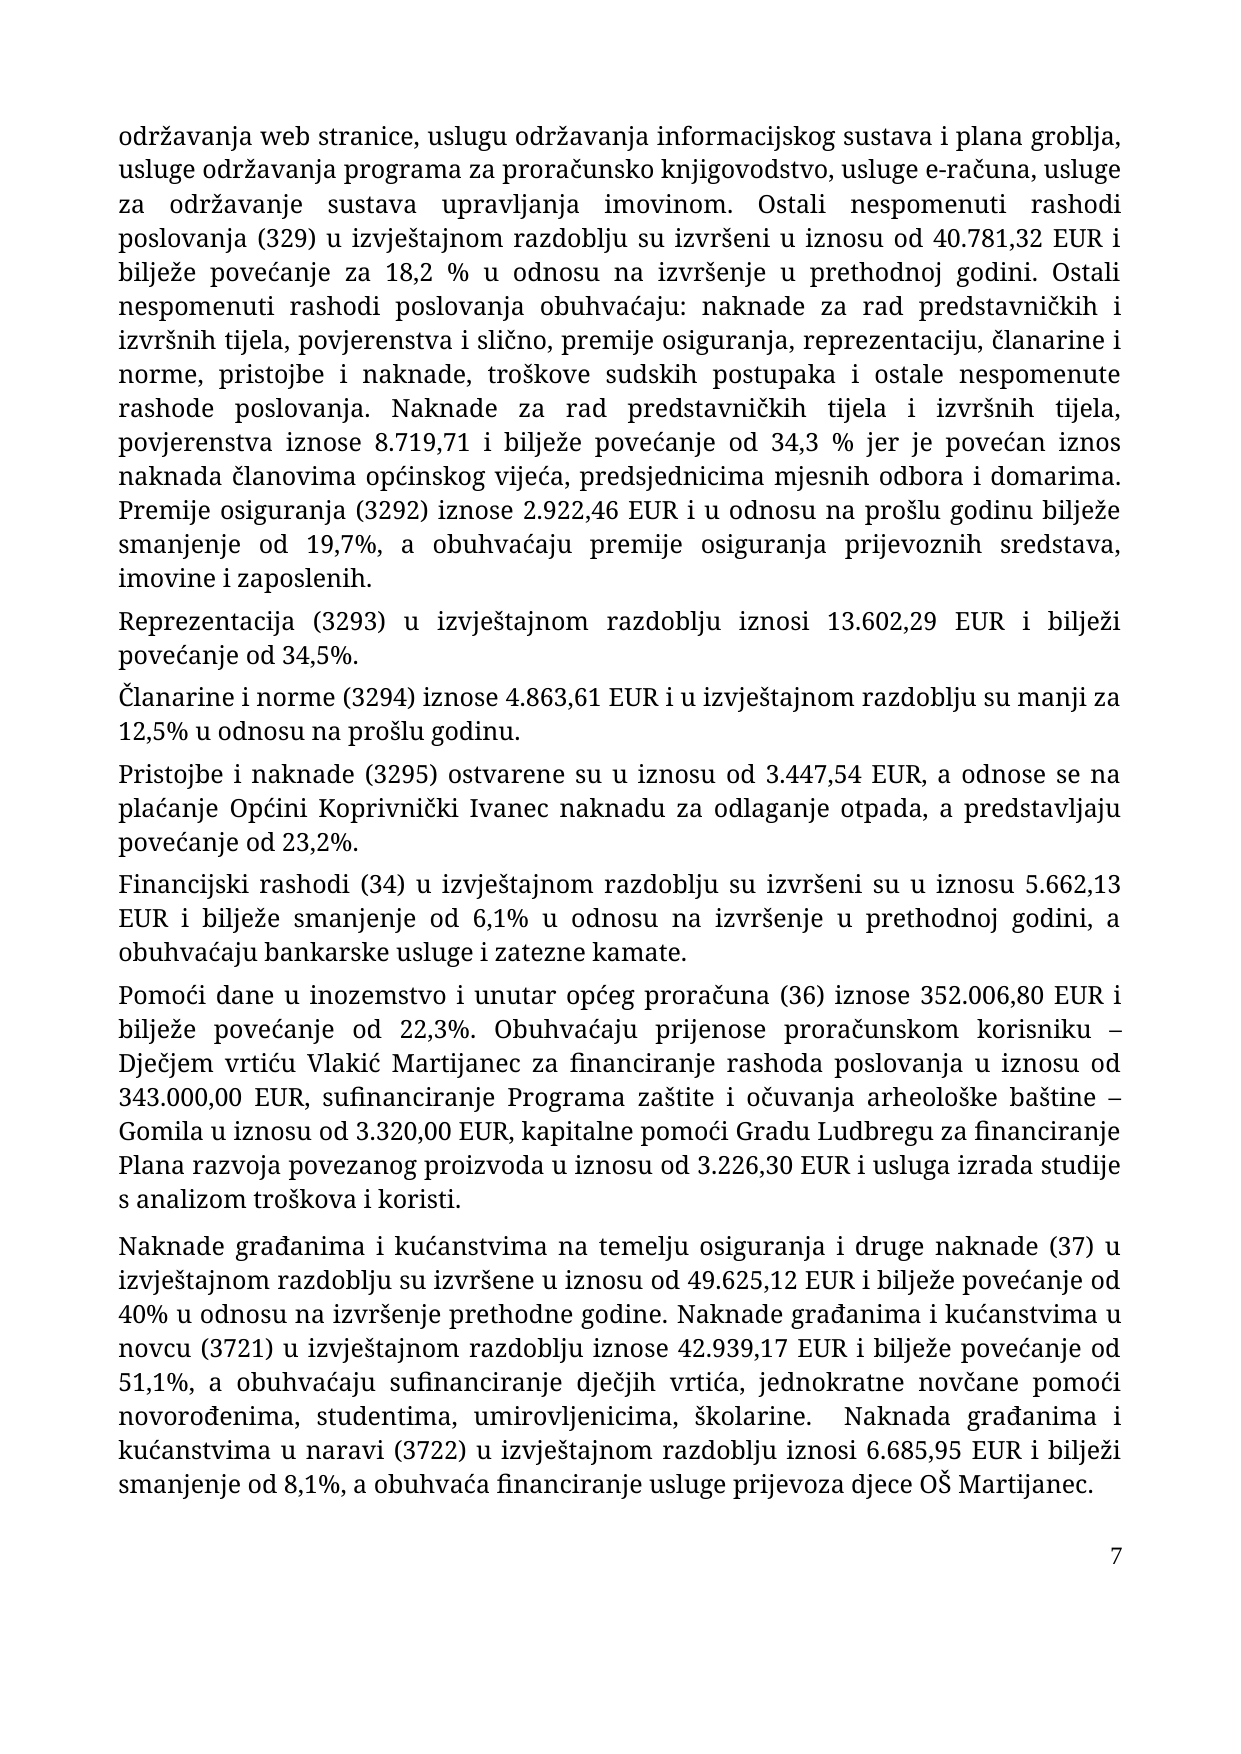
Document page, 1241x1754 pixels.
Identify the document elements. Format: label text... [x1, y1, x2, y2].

text Naknade građanima i kućanstvima na temelju osiguranja i druge naknade (37) u izvještajnom razdoblju su izvršene u iznosu od 49.625,12 EUR i bilježe povećanje od 40% u odnosu na izvršenje prethodne godine. Naknade građanima i kućanstvima u novcu (3721) u izvještajnom razdoblju iznose 42.939,17 EUR i bilježe povećanje od 51,1%, a obuhvaćaju sufinanciranje dječjih vrtića, jednokratne novčane pomoći novorođenima, studentima, umirovljenicima, školarine. Naknada građanima i kućanstvima u naravi (3722) u izvještajnom razdoblju iznosi 6.685,95 EUR i bilježi smanjenje od 8,1%, a obuhvaća financiranje usluge prijevoza djece OŠ Martijanec. [118, 1228, 1122, 1501]
text Pomoći dane u inozemstvo i unutar općeg proračuna (36) iznose 352.006,80 EUR i bilježe povećanje od 22,3%. Obuhvaćaju prijenose proračunskom korisniku – Dječjem vrtiću Vlakić Martijanec za financiranje rashoda poslovanja u iznosu od 343.000,00 EUR, sufinanciranje Programa zaštite i očuvanja arheološke baštine – Gomila u iznosu od 3.320,00 EUR, kapitalne pomoći Gradu Ludbregu za financiranje Plana razvoja povezanog proizvoda u iznosu od 3.226,30 EUR i usluga izrada studije s analizom troškova i koristi. [118, 977, 1122, 1216]
text Članarine i norme (3294) iznose 4.863,61 EUR i u izvještajnom razdoblju su manji za 12,5% u odnosu na prošlu godinu. [118, 680, 1122, 748]
text Financijski rashodi (34) u izvještajnom razdoblju su izvršeni su u iznosu 5.662,13 EUR i bilježe smanjenje od 6,1% u odnosu na izvršenje u prethodnoj godini, a obuhvaćaju bankarske usluge i zatezne kamate. [118, 867, 1122, 969]
text Pristojbe i naknade (3295) ostvarene su u iznosu od 3.447,54 EUR, a odnose se na plaćanje Općini Koprivnički Ivanec naknadu za odlaganje otpada, a predstavljaju povećanje od 23,2%. [118, 756, 1122, 858]
text Reprezentacija (3293) u izvještajnom razdoblju iznosi 13.602,29 EUR i bilježi povećanje od 34,5%. [118, 603, 1122, 671]
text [118, 118, 1122, 595]
